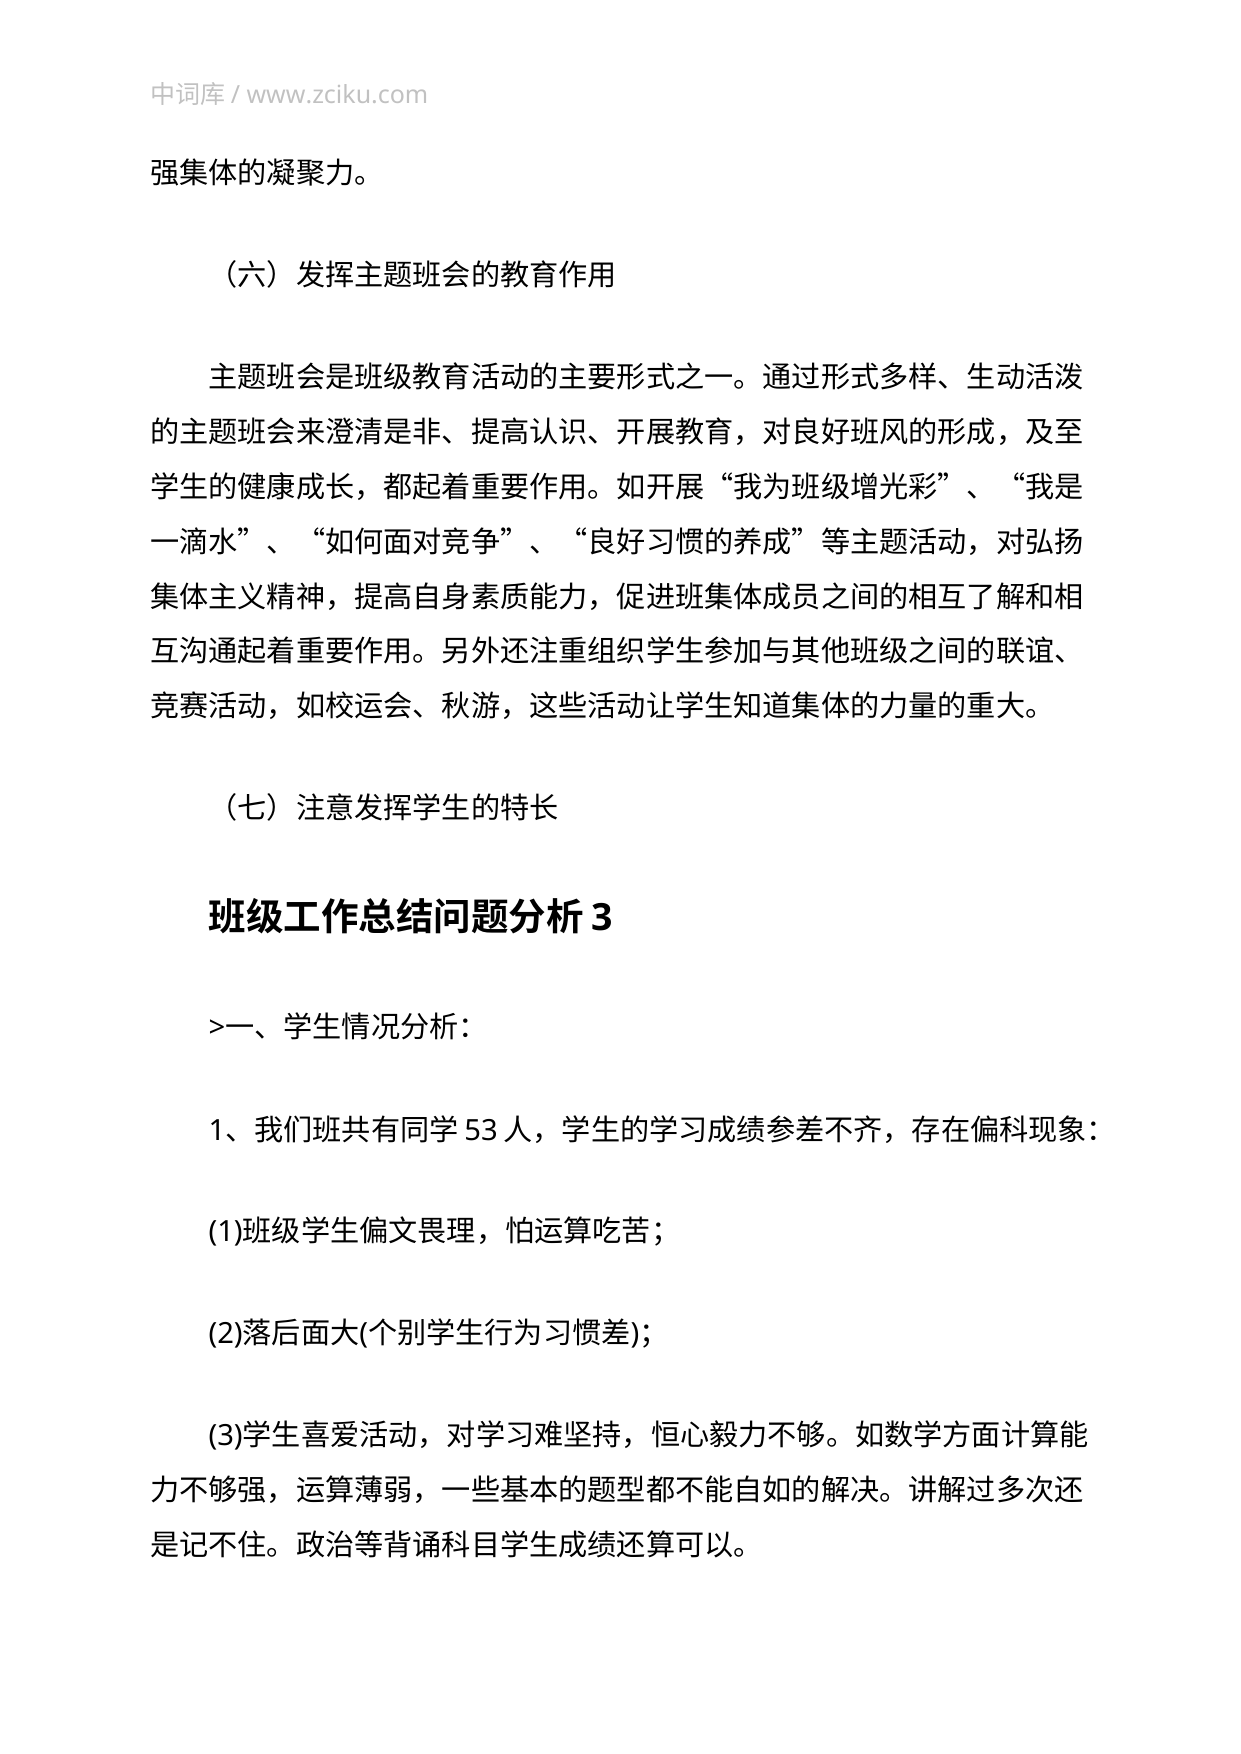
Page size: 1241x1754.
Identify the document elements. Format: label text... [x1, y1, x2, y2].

text 班级工作总结问题分析3 [150, 886, 1090, 941]
text (1)班级学生偏文畏理，怕运算吃苦； [150, 1208, 1090, 1250]
text >一、学生情况分析： [150, 1004, 1090, 1046]
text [150, 150, 1090, 192]
text 主题班会是班级教育活动的主要形式之一。通过形式多样、生动活泼的主题班会来澄清是非、提高认识、开展教育，对良好班风的形成，及至学生的健康成长，都起着重要作用。如开展“我为班级增光彩”、“我是一滴水”、“如何面对竞争”、“良好习惯的养成”等主题活动，对弘扬集体主义精神，提高自身素质能力，促进班集体成员之间的相互了解和相互沟通起着重要作用。另外还注重组织学生参加与其他班级之间的联谊、竞赛活动，如校运会、秋游，这些活动让学生知道集体的力量的重大。 [150, 353, 1090, 725]
text (2)落后面大(个别学生行为习惯差)； [150, 1310, 1090, 1352]
text （六）发挥主题班会的教育作用 [150, 252, 1090, 294]
text （七）注意发挥学生的特长 [150, 785, 1090, 827]
text (3)学生喜爱活动，对学习难坚持，恒心毅力不够。如数学方面计算能力不够强，运算薄弱，一些基本的题型都不能自如的解决。讲解过多次还是记不住。政治等背诵科目学生成绩还算可以。 [150, 1412, 1090, 1564]
text 1、我们班共有同学53人，学生的学习成绩参差不齐，存在偏科现象： [150, 1106, 1090, 1148]
